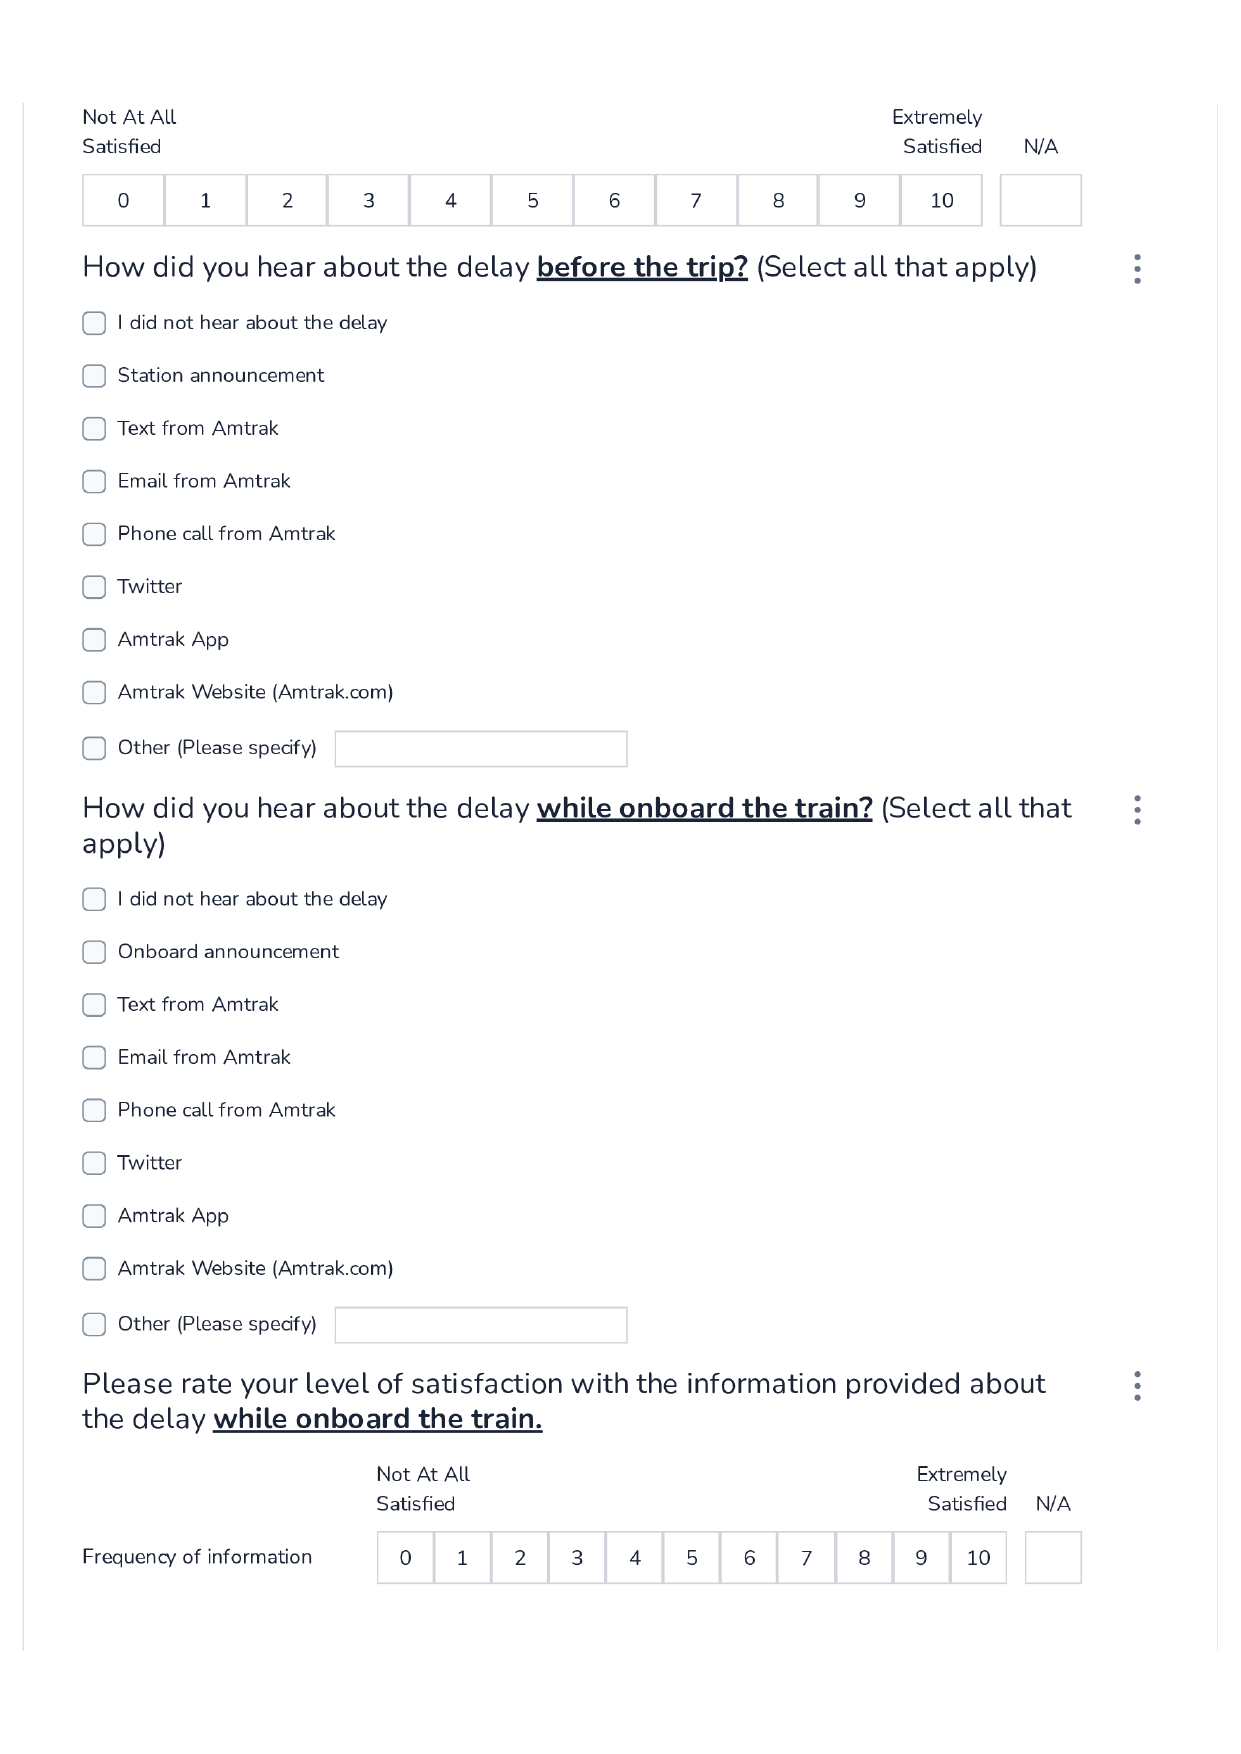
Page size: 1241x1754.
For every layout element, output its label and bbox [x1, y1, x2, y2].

picture [22, 103, 1218, 1651]
